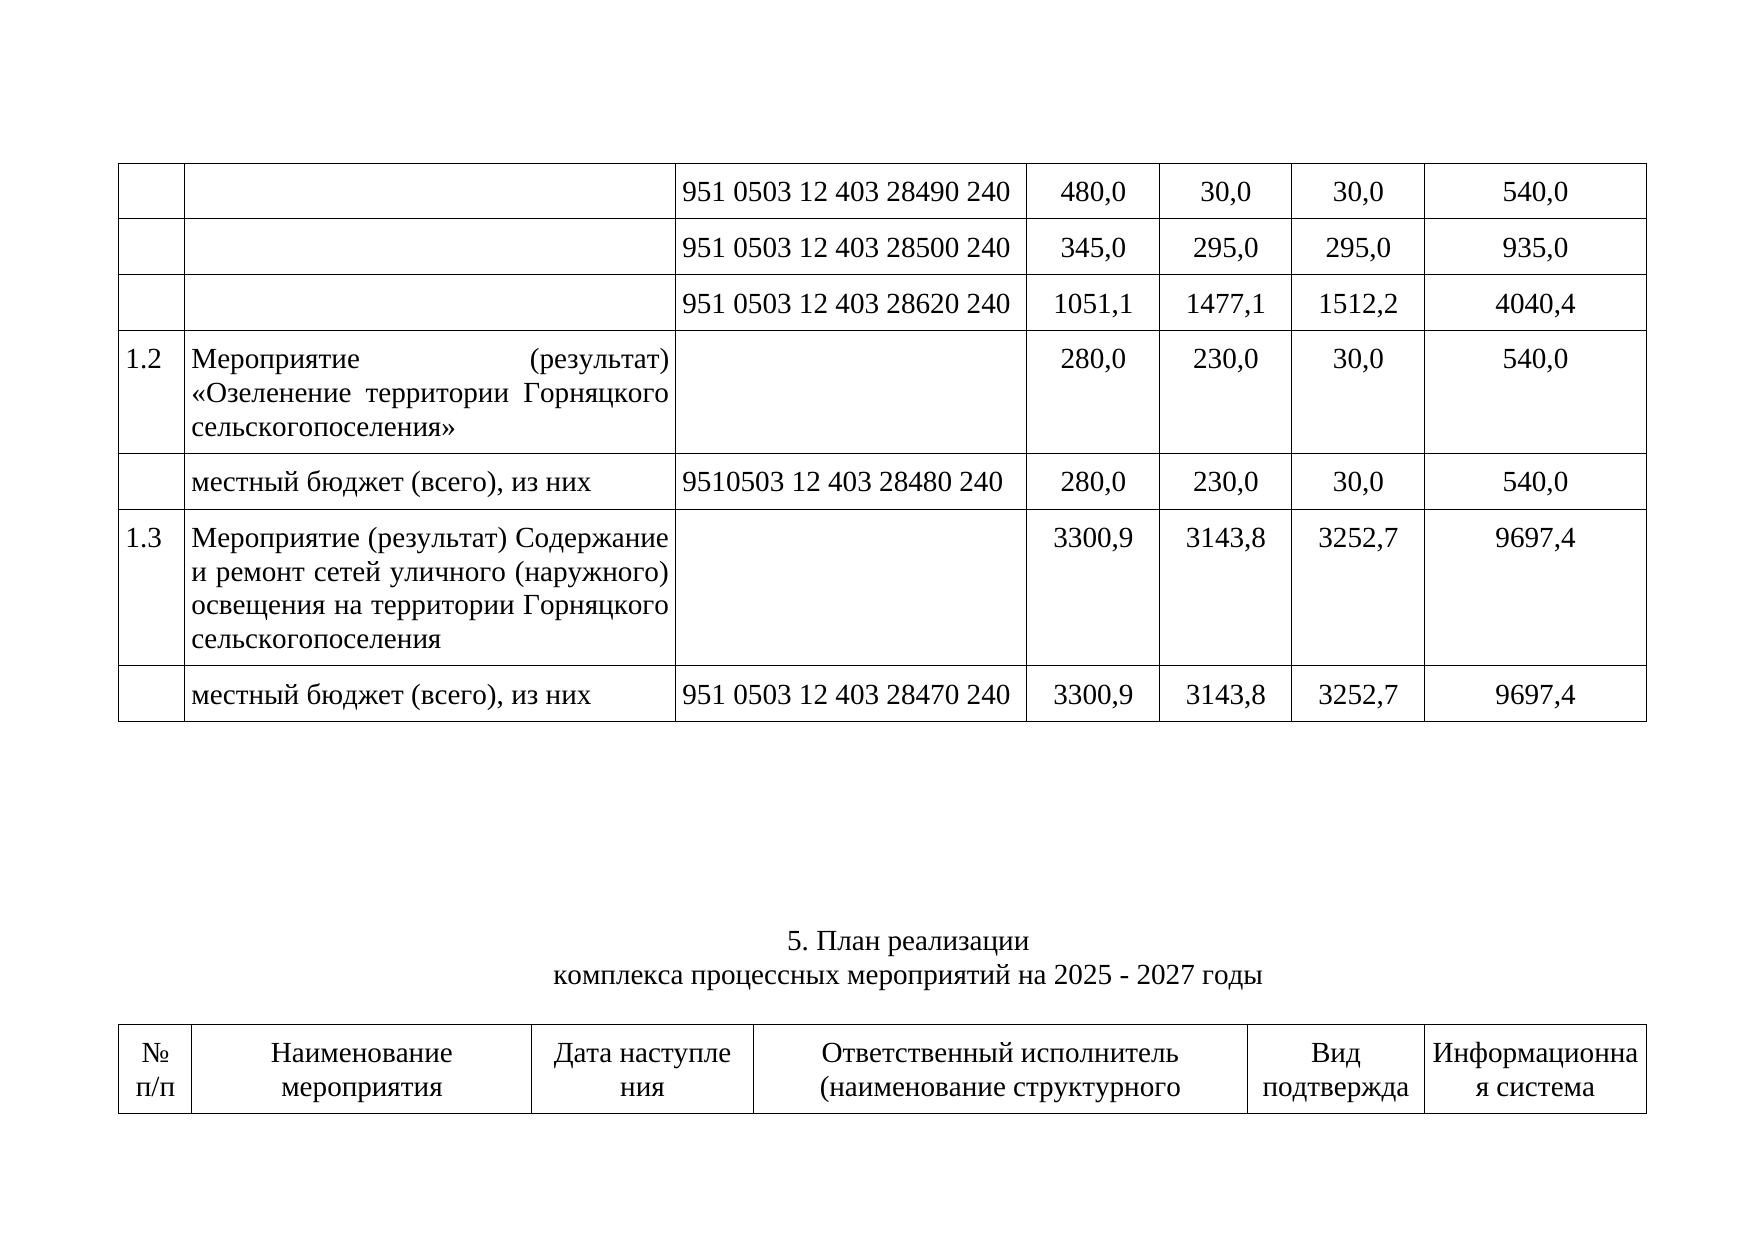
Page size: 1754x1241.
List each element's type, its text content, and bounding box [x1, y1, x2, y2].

table_header № п/п [119, 1025, 191, 1113]
table_cell 3143,8 [1160, 666, 1291, 721]
table_cell 3143,8 [1160, 510, 1291, 665]
table_cell 30,0 [1292, 164, 1424, 218]
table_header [532, 1025, 753, 1113]
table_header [1425, 1025, 1646, 1113]
table_cell 30,0 [1160, 164, 1291, 218]
table_cell 30,0 [1292, 331, 1424, 453]
table_cell 935,0 [1425, 219, 1646, 274]
table_cell 951 0503 12 403 28620 240 [676, 275, 1026, 330]
table_cell [185, 275, 675, 330]
table_cell местный бюджет (всего), из них [185, 666, 675, 721]
table_cell [185, 164, 675, 218]
table_cell 280,0 [1027, 331, 1159, 453]
table_cell 1.2 [119, 331, 184, 453]
table_cell местный бюджет (всего), из них [185, 454, 675, 509]
table_cell 1512,2 [1292, 275, 1424, 330]
table_cell [119, 164, 184, 218]
table_cell [185, 219, 675, 274]
table_cell 540,0 [1425, 164, 1646, 218]
table_cell [119, 454, 184, 509]
table_cell [119, 219, 184, 274]
table_cell [676, 331, 1026, 453]
text комплекса процессных мероприятий на 2025 - 2027 годы [118, 957, 1698, 990]
table_cell 4040,4 [1425, 275, 1646, 330]
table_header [754, 1025, 1247, 1113]
table_cell 540,0 [1425, 454, 1646, 509]
text 5. План реализации [118, 923, 1698, 957]
table_cell 9697,4 [1425, 666, 1646, 721]
table_cell 951 0503 12 403 28470 240 [676, 666, 1026, 721]
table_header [1248, 1025, 1424, 1113]
table_cell 30,0 [1292, 454, 1424, 509]
table_cell 951 0503 12 403 28500 240 [676, 219, 1026, 274]
table_cell 9697,4 [1425, 510, 1646, 665]
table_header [192, 1025, 531, 1113]
table_cell 540,0 [1425, 331, 1646, 453]
table_cell 3300,9 [1027, 666, 1159, 721]
table_cell 230,0 [1160, 331, 1291, 453]
table_cell 1477,1 [1160, 275, 1291, 330]
table_cell [119, 666, 184, 721]
table_cell 1.3 [119, 510, 184, 665]
table_cell 3300,9 [1027, 510, 1159, 665]
table_cell 295,0 [1160, 219, 1291, 274]
table_cell 480,0 [1027, 164, 1159, 218]
table_cell 951 0503 12 403 28490 240 [676, 164, 1026, 218]
table_cell Мероприятие (результат) Содержание и ремонт сетей уличного (наружного) освещения на территории Горняцкого сельскогопоселения [185, 510, 675, 665]
table_cell 230,0 [1160, 454, 1291, 509]
table_cell 1051,1 [1027, 275, 1159, 330]
table_cell 3252,7 [1292, 666, 1424, 721]
table_cell 295,0 [1292, 219, 1424, 274]
table_cell 345,0 [1027, 219, 1159, 274]
table_cell [119, 275, 184, 330]
table_cell Мероприятие (результат) «Озеленение территории Горняцкого сельскогопоселения» [185, 331, 675, 453]
table_cell [676, 510, 1026, 665]
table_cell 3252,7 [1292, 510, 1424, 665]
table_cell 280,0 [1027, 454, 1159, 509]
table_cell 9510503 12 403 28480 240 [676, 454, 1026, 509]
